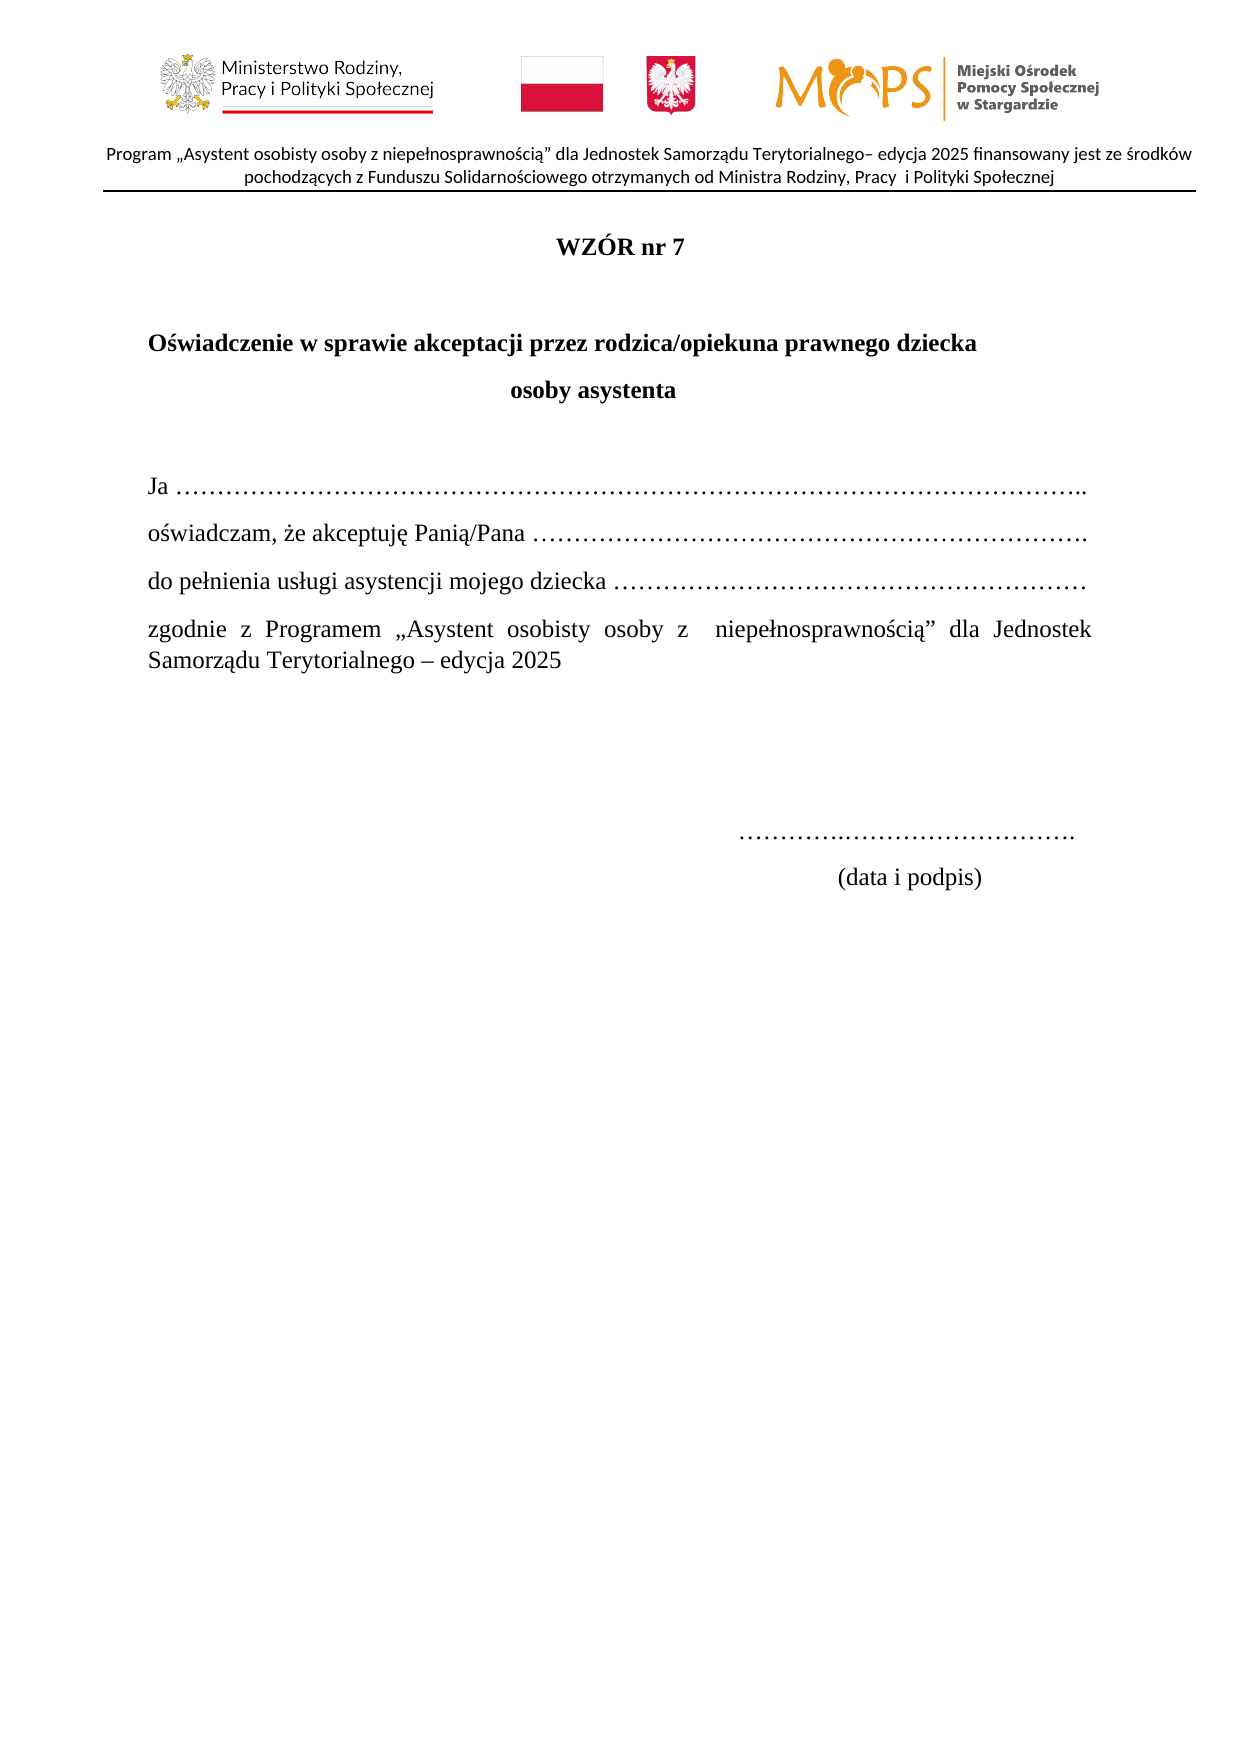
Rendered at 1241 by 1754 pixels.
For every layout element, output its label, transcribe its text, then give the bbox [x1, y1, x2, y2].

text Ja ……………………………………………………………………………………………….. [148, 471, 1093, 499]
text Oświadczenie w sprawie akceptacji przez rodzica/opiekuna prawnego dziecka [148, 328, 1093, 356]
text do pełnienia usługi asystencji mojego dziecka ………………………………………………… [148, 566, 1093, 595]
text WZÓR nr 7 [148, 232, 1093, 261]
picture [521, 56, 696, 115]
text osoby asystenta [148, 375, 1093, 404]
picture [775, 49, 1099, 121]
text zgodnie z Programem „Asystent osobisty osoby z niepełnosprawnością” dla Jednostek Samorządu Terytorialnego – edycja 2025 [148, 614, 1093, 674]
text ………….………………………. [148, 788, 1093, 845]
text oświadczam, że akceptuję Panią/Pana …………………………………………………………. [148, 518, 1093, 547]
picture [146, 40, 447, 128]
text (data i podpis) [148, 862, 1093, 890]
